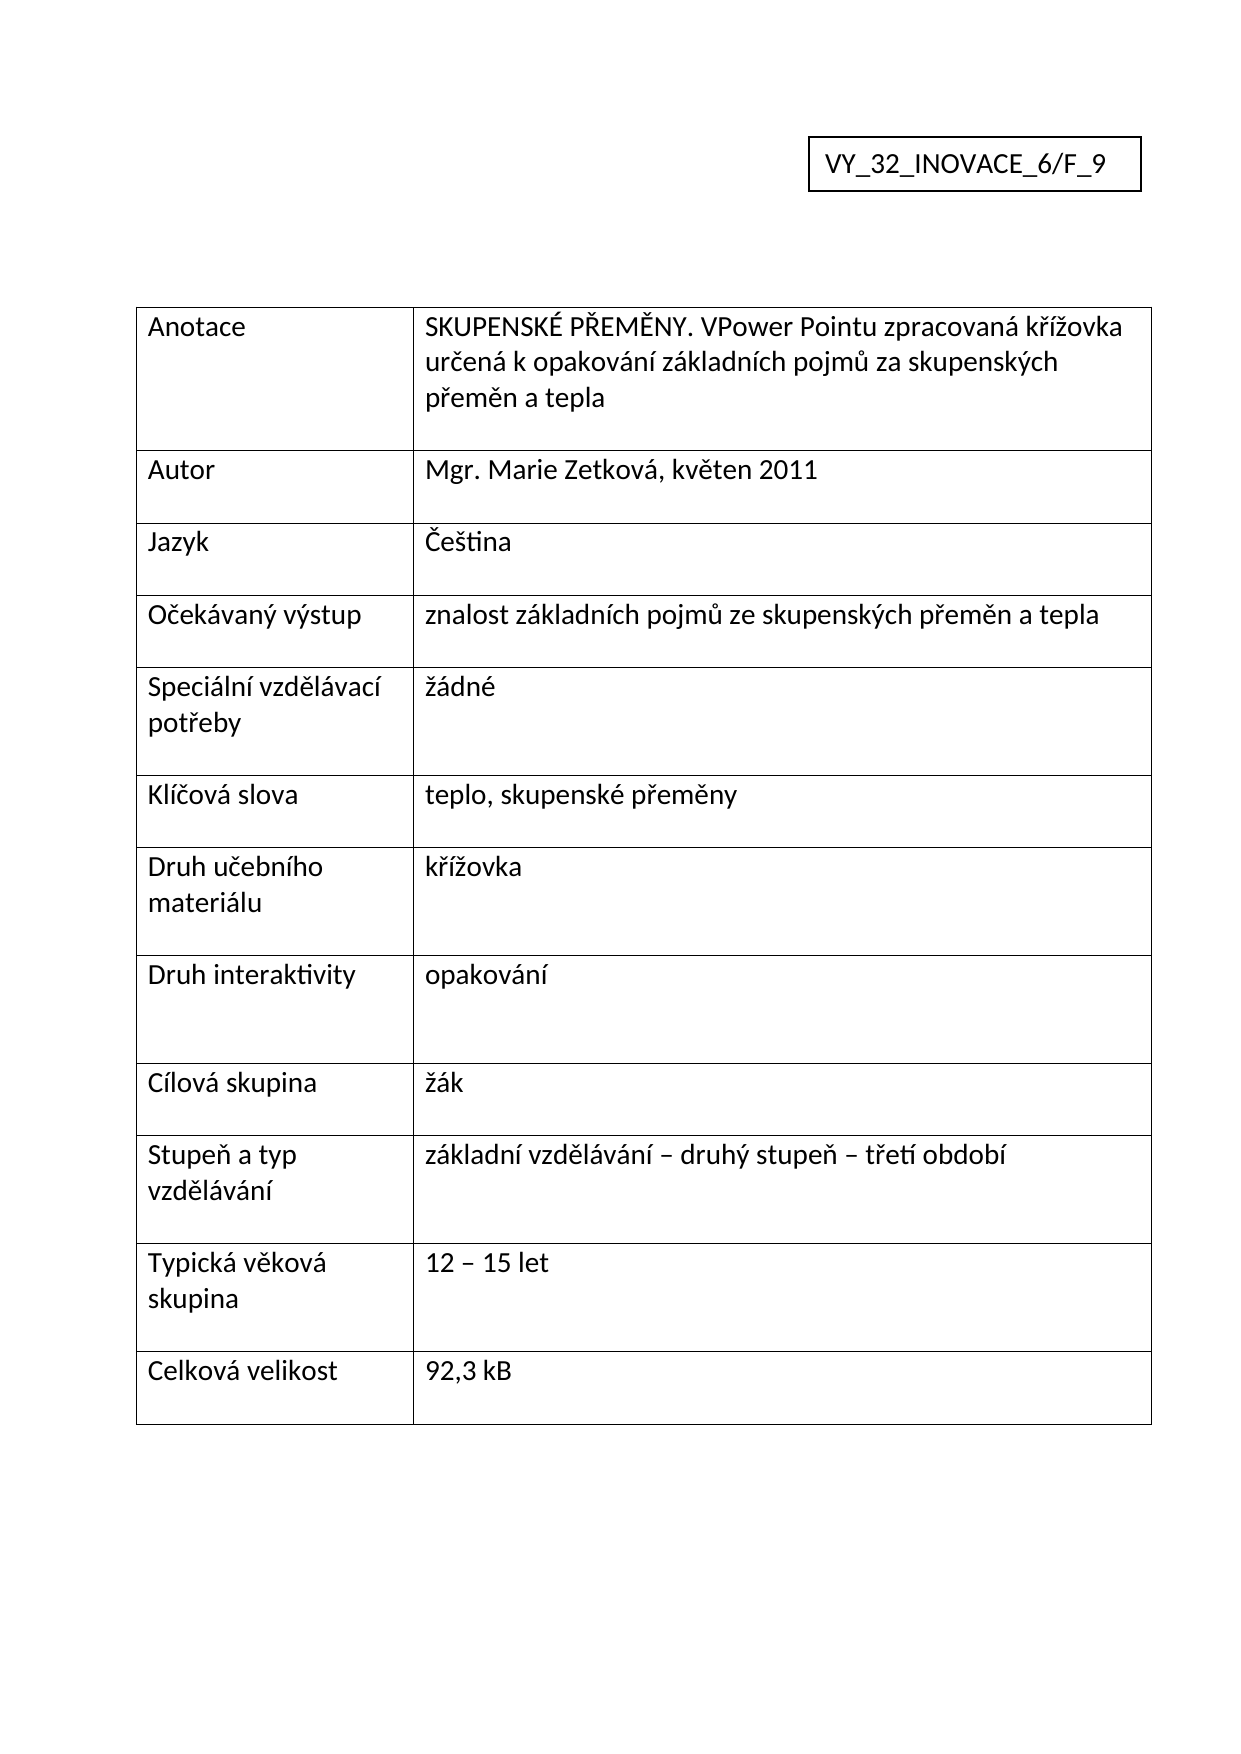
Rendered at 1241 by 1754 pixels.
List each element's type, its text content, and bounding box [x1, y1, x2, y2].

table_cell Speciální vzdělávací potřeby [137, 668, 413, 775]
table_cell Celková velikost [137, 1352, 413, 1423]
table_cell 12 – 15 let [414, 1244, 1151, 1351]
table_cell Jazyk [137, 524, 413, 595]
table_header SKUPENSKÉ PŘEMĚNY. VPower Pointu zpracovaná křížovka určená k opakování základních pojmů za skupenských přeměn a tepla [414, 308, 1151, 450]
table_cell žák [414, 1064, 1151, 1135]
table_cell Druh učebního materiálu [137, 848, 413, 955]
table_cell žádné [414, 668, 1151, 775]
table_cell opakování [414, 956, 1151, 1063]
table_cell Mgr. Marie Zetková, květen 2011 [414, 451, 1151, 522]
table_cell teplo, skupenské přeměny [414, 776, 1151, 847]
table_cell Čeština [414, 524, 1151, 595]
table_header Anotace [137, 308, 413, 450]
table_cell základní vzdělávání – druhý stupeň – třetí období [414, 1136, 1151, 1243]
table_cell křížovka [414, 848, 1151, 955]
table_cell 92,3 kB [414, 1352, 1151, 1423]
table_cell Typická věková skupina [137, 1244, 413, 1351]
table_cell Očekávaný výstup [137, 596, 413, 667]
table_cell Autor [137, 451, 413, 522]
table_cell Cílová skupina [137, 1064, 413, 1135]
table_cell znalost základních pojmů ze skupenských přeměn a tepla [414, 596, 1151, 667]
table_cell Klíčová slova [137, 776, 413, 847]
table_cell Stupeň a typ vzdělávání [137, 1136, 413, 1243]
table_cell Druh interaktivity [137, 956, 413, 1063]
